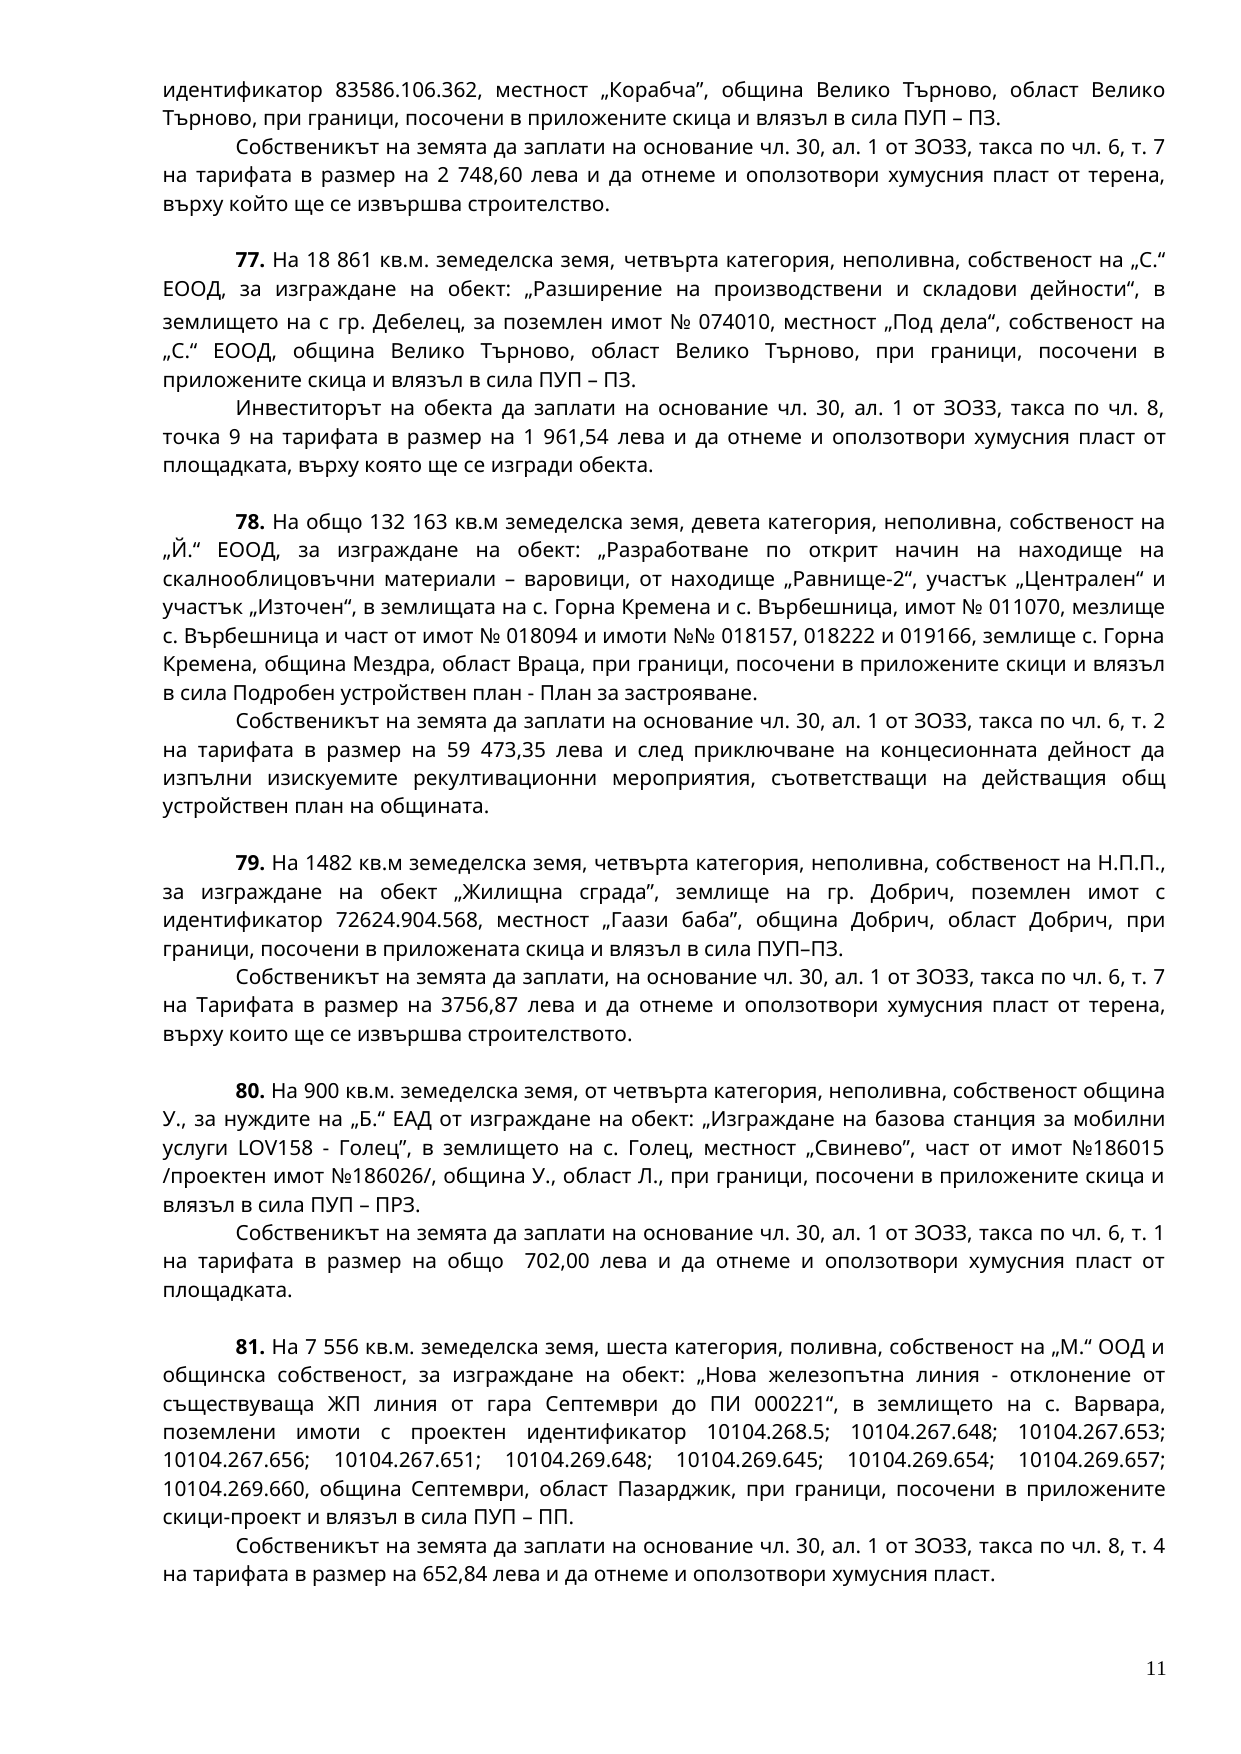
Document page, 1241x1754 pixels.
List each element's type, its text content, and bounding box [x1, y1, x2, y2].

text Собственикът на земята да заплати на основание чл. 30, ал. 1 от ЗОЗЗ, такса по чл. 6, т. 2 на тарифата в размер на 59 473,35 лева и след приключване на концесионната дейност да изпълни изискуемите рекултивационни мероприятия, съответстващи на действащия общ устройствен план на общината. [162, 706, 1167, 820]
text 80. На 900 кв.м. земеделска земя, от четвърта категория, неполивна, собственост община У., за нуждите на „Б.“ ЕАД от изграждане на обект: „Изграждане на базова станция за мобилни услуги LOV158 - Голец”, в землището на с. Голец, местност „Свинево”, част от имот №186015 /проектен имот №186026/, община У., област Л., при граници, посочени в приложените скица и влязъл в сила ПУП – ПРЗ. [162, 1076, 1167, 1218]
text Собственикът на земята да заплати на основание чл. 30, ал. 1 от ЗОЗЗ, такса по чл. 6, т. 7 на тарифата в размер на 2 748,60 лева и да отнеме и оползотвори хумусния пласт от терена, върху който ще се извършва строителство. [162, 132, 1167, 217]
text Собственикът на земята да заплати на основание чл. 30, ал. 1 от ЗОЗЗ, такса по чл. 6, т. 1 на тарифата в размер на общо 702,00 лева и да отнеме и оползотвори хумусния пласт от площадката. [162, 1218, 1167, 1303]
text 77. На 18 861 кв.м. земеделска земя, четвърта категория, неполивна, собственост на „С.“ ЕООД, за изграждане на обект: „Разширение на производствени и складови дейности“, в землището на с гр. Дебелец, за поземлен имот № 074010, местност „Под дела“, собственост на „С.“ ЕООД, община Велико Търново, област Велико Търново, при граници, посочени в приложените скица и влязъл в сила ПУП – ПЗ. [162, 246, 1167, 393]
text Собственикът на земята да заплати, на основание чл. 30, ал. 1 от ЗОЗЗ, такса по чл. 6, т. 7 на Тарифата в размер на 3756,87 лева и да отнеме и оползотвори хумусния пласт от терена, върху които ще се извършва строителството. [162, 962, 1167, 1047]
text Инвеститорът на обекта да заплати на основание чл. 30, ал. 1 от ЗОЗЗ, такса по чл. 8, точка 9 на тарифата в размер на 1 961,54 лева и да отнеме и оползотвори хумусния пласт от площадката, върху която ще се изгради обекта. [162, 393, 1167, 479]
text 79. На 1482 кв.м земеделска земя, четвърта категория, неполивна, собственост на Н.П.П., за изграждане на обект „Жилищна сграда”, землище на гр. Добрич, поземлен имот с идентификатор 72624.904.568, местност „Гаази баба”, община Добрич, област Добрич, при граници, посочени в приложената скица и влязъл в сила ПУП–ПЗ. [162, 848, 1167, 962]
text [162, 75, 1167, 132]
text Собственикът на земята да заплати на основание чл. 30, ал. 1 от ЗОЗЗ, такса по чл. 8, т. 4 на тарифата в размер на 652,84 лева и да отнеме и оползотвори хумусния пласт. [162, 1531, 1167, 1588]
text 78. На общо 132 163 кв.м земеделска земя, девета категория, неполивна, собственост на „Й.“ ЕООД, за изграждане на обект: „Разработване по открит начин на находище на скалнооблицовъчни материали – варовици, от находище „Равнище-2“, участък „Централен“ и участък „Източен“, в землищата на с. Горна Кремена и с. Върбешница, имот № 011070, мезлище с. Върбешница и част от имот № 018094 и имоти №№ 018157, 018222 и 019166, землище с. Горна Кремена, община Мездра, област Враца, при граници, посочени в приложените скици и влязъл в сила Подробен устройствен план - План за застрояване. [162, 507, 1167, 706]
text 81. На 7 556 кв.м. земеделска земя, шеста категория, поливна, собственост на „М.“ ООД и общинска собственост, за изграждане на обект: „Нова железопътна линия - отклонение от съществуваща ЖП линия от гара Септември до ПИ 000221“, в землището на с. Варвара, поземлени имоти с проектен идентификатор 10104.268.5; 10104.267.648; 10104.267.653; 10104.267.656; 10104.267.651; 10104.269.648; 10104.269.645; 10104.269.654; 10104.269.657; 10104.269.660, община Септември, област Пазарджик, при граници, посочени в приложените скици-проект и влязъл в сила ПУП – ПП. [162, 1332, 1167, 1531]
